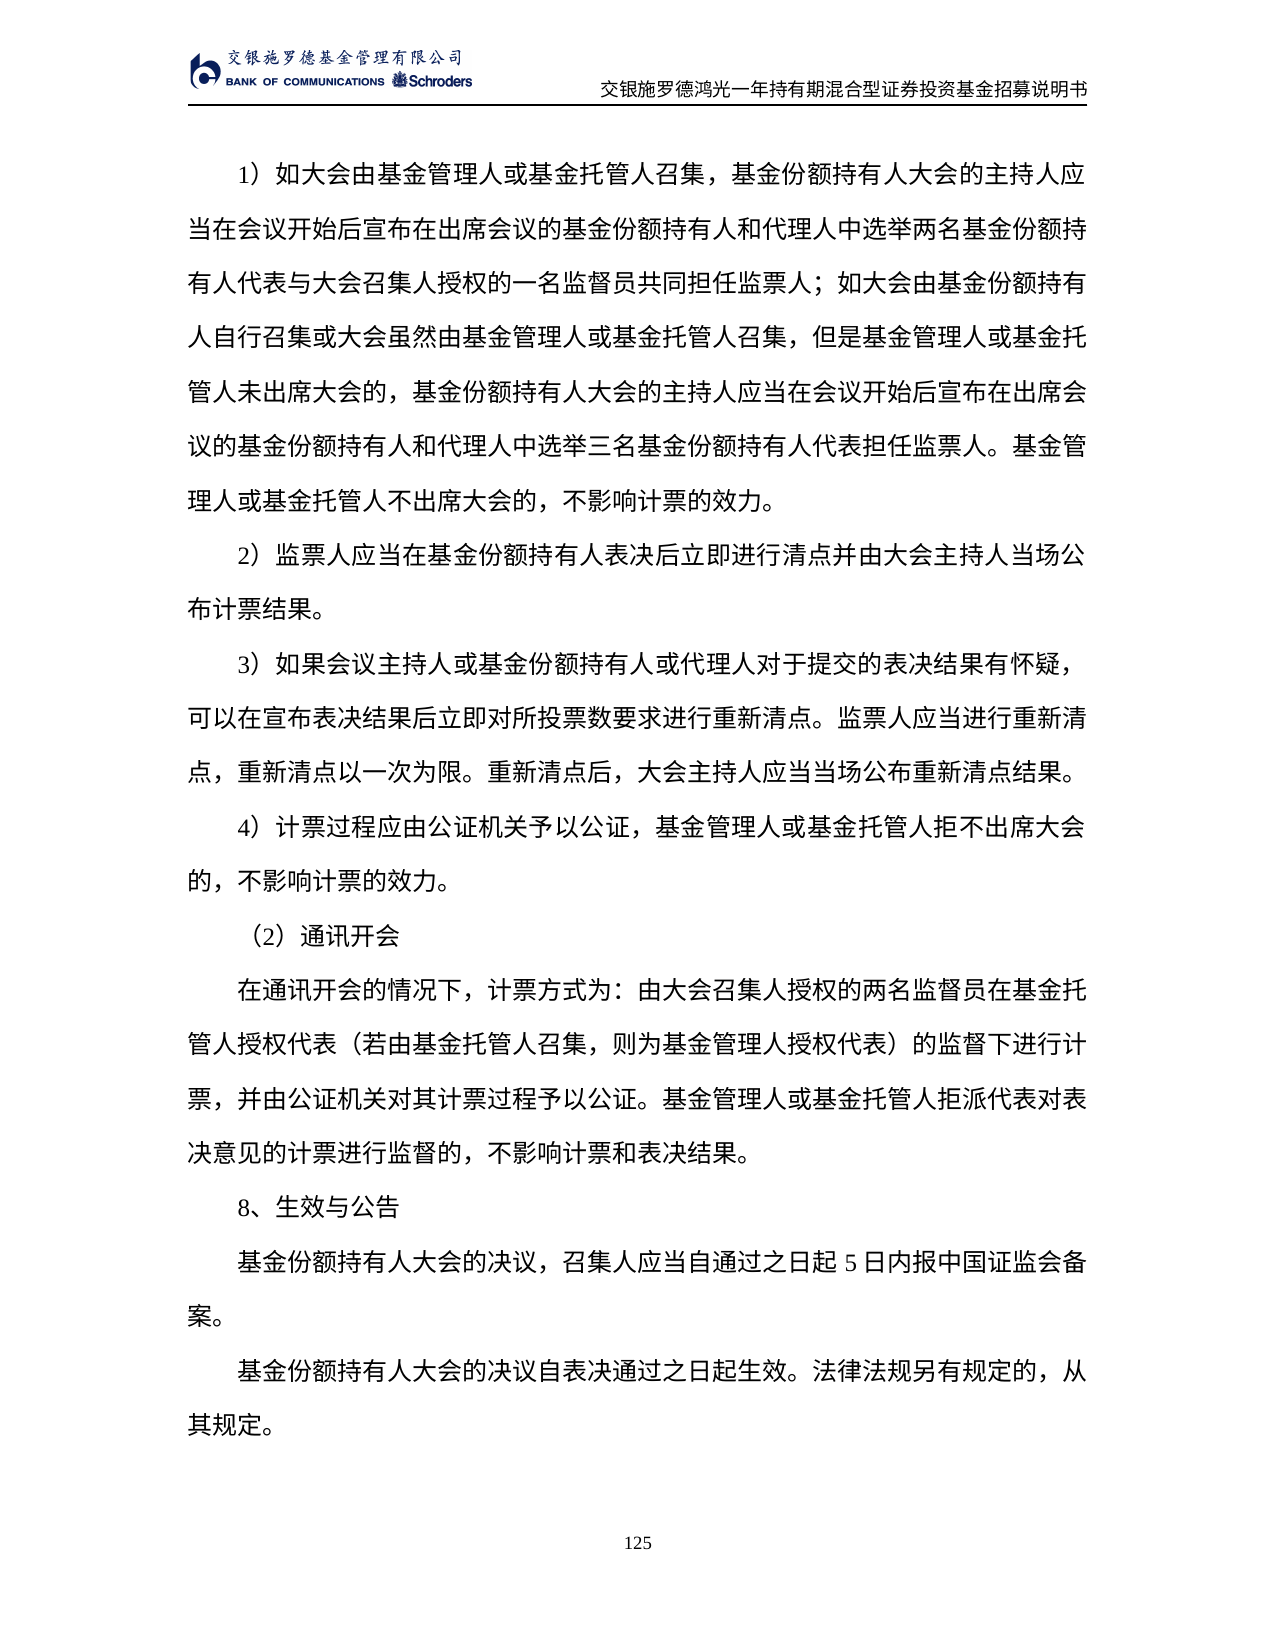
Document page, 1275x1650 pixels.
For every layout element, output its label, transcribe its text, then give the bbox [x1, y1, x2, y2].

text 1）如大会由基金管理人或基金托管人召集，基金份额持有人大会的主持人应当在会议开始后宣布在出席会议的基金份额持有人和代理人中选举两名基金份额持有人代表与大会召集人授权的一名监督员共同担任监票人；如大会由基金份额持有人自行召集或大会虽然由基金管理人或基金托管人召集，但是基金管理人或基金托管人未出席大会的，基金份额持有人大会的主持人应当在会议开始后宣布在出席会议的基金份额持有人和代理人中选举三名基金份额持有人代表担任监票人。基金管理人或基金托管人不出席大会的，不影响计票的效力。 [187, 155, 1087, 517]
picture [190, 50, 472, 89]
text （2）通讯开会 [187, 916, 1087, 952]
text 2）监票人应当在基金份额持有人表决后立即进行清点并由大会主持人当场公布计票结果。 [187, 535, 1087, 626]
text 3）如果会议主持人或基金份额持有人或代理人对于提交的表决结果有怀疑，可以在宣布表决结果后立即对所投票数要求进行重新清点。监票人应当进行重新清点，重新清点以一次为限。重新清点后，大会主持人应当当场公布重新清点结果。 [187, 644, 1087, 789]
text 基金份额持有人大会的决议，召集人应当自通过之日起5日内报中国证监会备案。 [187, 1242, 1087, 1333]
text 在通讯开会的情况下，计票方式为：由大会召集人授权的两名监督员在基金托管人授权代表（若由基金托管人召集，则为基金管理人授权代表）的监督下进行计票，并由公证机关对其计票过程予以公证。基金管理人或基金托管人拒派代表对表决意见的计票进行监督的，不影响计票和表决结果。 [187, 970, 1087, 1170]
text 4）计票过程应由公证机关予以公证，基金管理人或基金托管人拒不出席大会的，不影响计票的效力。 [187, 807, 1087, 898]
text 8、生效与公告 [187, 1188, 1087, 1224]
text 基金份额持有人大会的决议自表决通过之日起生效。法律法规另有规定的，从其规定。 [187, 1351, 1087, 1442]
